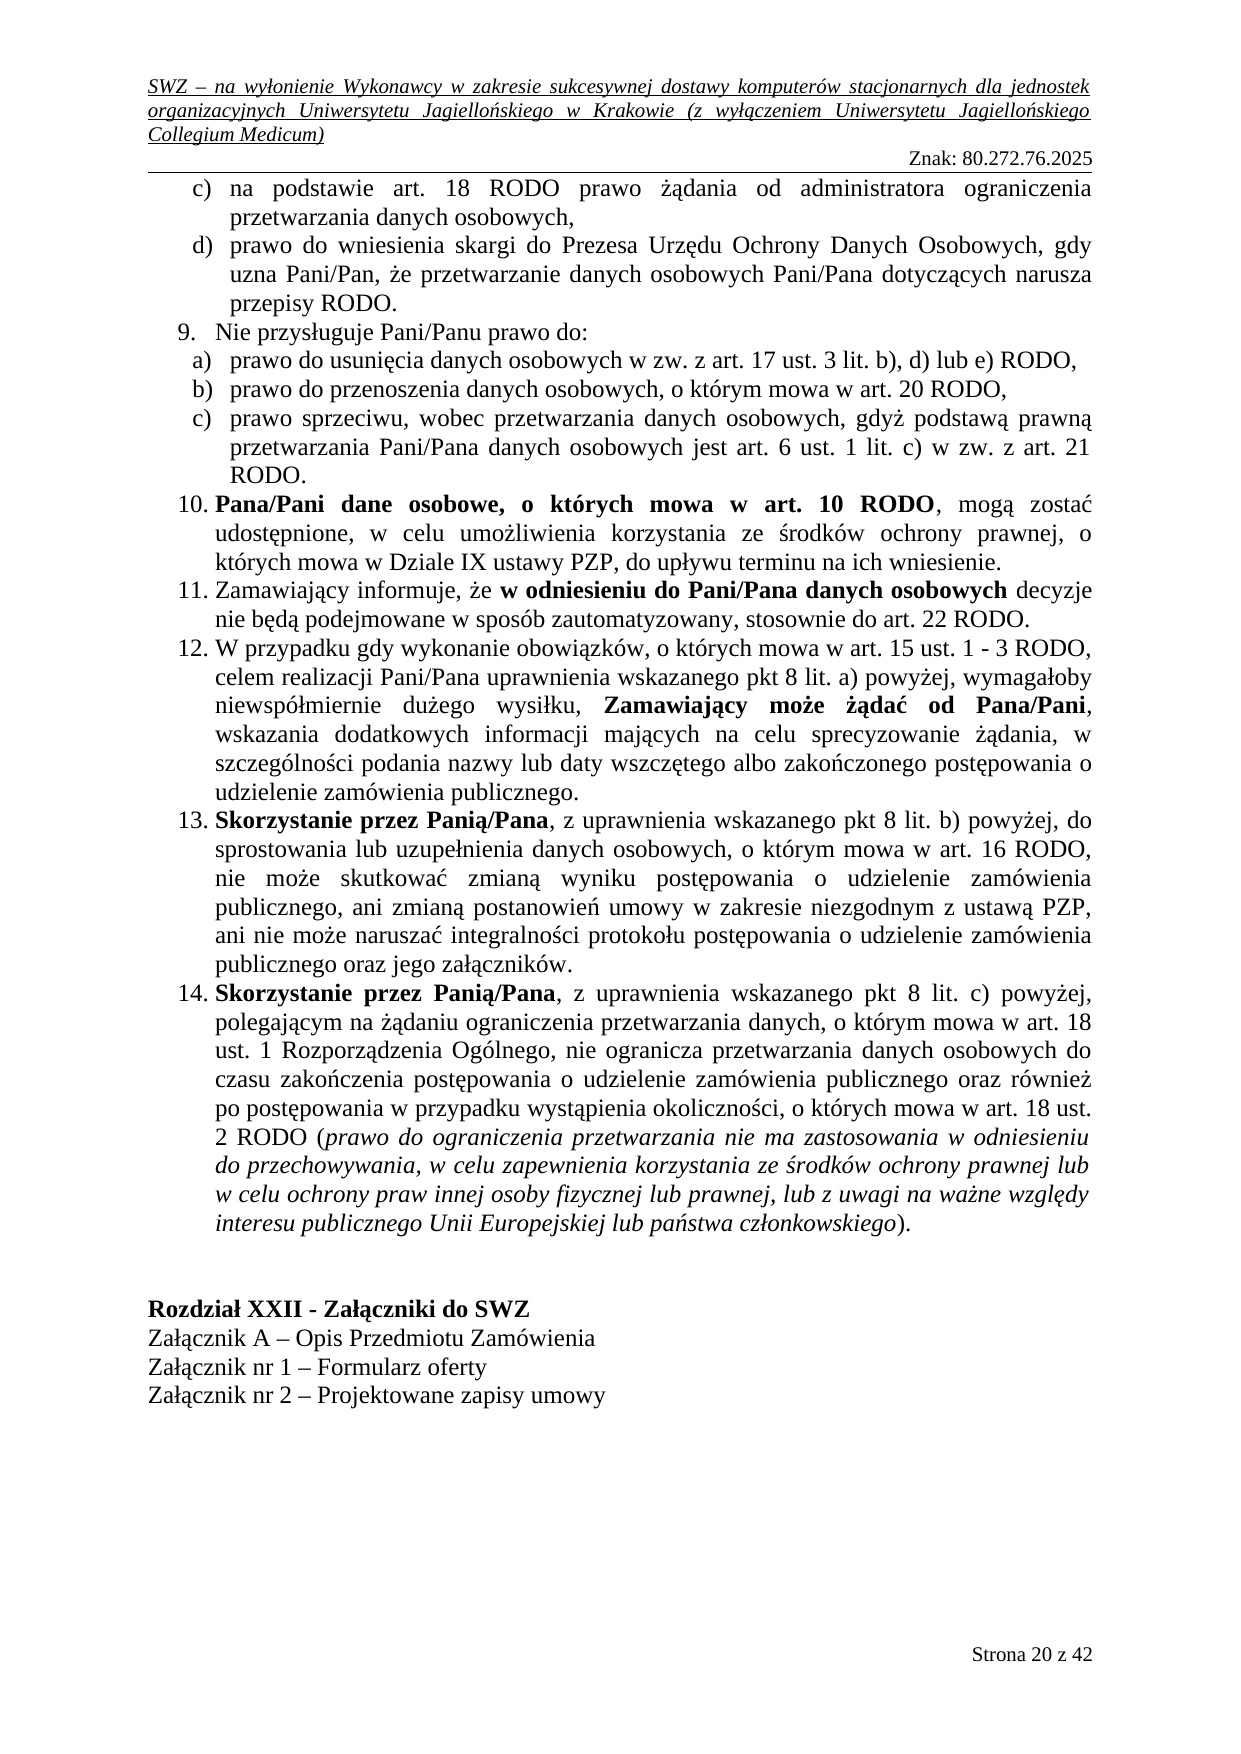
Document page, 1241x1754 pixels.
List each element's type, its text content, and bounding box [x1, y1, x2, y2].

list prawo do usunięcia danych osobowych w zw. z art. 17 ust. 3 lit. b), d) lub e) RODO, [192, 346, 1092, 374]
list Skorzystanie przez Panią/Pana, z uprawnienia wskazanego pkt 8 lit. b) powyżej, do sprostowania lub uzupełnienia danych osobowych, o którym mowa w art. 16 RODO, nie może skutkować zmianą wyniku postępowania o udzielenie zamówienia publicznego, ani zmianą postanowień umowy w zakresie niezgodnym z ustawą PZP, ani nie może naruszać integralności protokołu postępowania o udzielenie zamówienia publicznego oraz jego załączników. [177, 806, 1092, 978]
list W przypadku gdy wykonanie obowiązków, o których mowa w art. 15 ust. 1 - 3 RODO, celem realizacji Pani/Pana uprawnienia wskazanego pkt 8 lit. a) powyżej, wymagałoby niewspółmiernie dużego wysiłku, Zamawiający może żądać od Pana/Pani, wskazania dodatkowych informacji mających na celu sprecyzowanie żądania, w szczególności podania nazwy lub daty wszczętego albo zakończonego postępowania o udzielenie zamówienia publicznego. [177, 633, 1092, 806]
text Załącznik nr 2 – Projektowane zapisy umowy [148, 1381, 1092, 1409]
text Załącznik nr 1 – Formularz oferty [148, 1352, 1092, 1381]
text Rozdział XXII - Załączniki do SWZ [148, 1294, 1092, 1323]
list prawo do wniesienia skargi do Prezesa Urzędu Ochrony Danych Osobowych, gdy uzna Pani/Pan, że przetwarzanie danych osobowych Pani/Pana dotyczących narusza przepisy RODO. [192, 231, 1092, 317]
list Skorzystanie przez Panią/Pana, z uprawnienia wskazanego pkt 8 lit. c) powyżej, polegającym na żądaniu ograniczenia przetwarzania danych, o którym mowa w art. 18 ust. 1 Rozporządzenia Ogólnego, nie ogranicza przetwarzania danych osobowych do czasu zakończenia postępowania o udzielenie zamówienia publicznego oraz również po postępowania w przypadku wystąpienia okoliczności, o których mowa w art. 18 ust. 2 RODO (prawo do ograniczenia przetwarzania nie ma zastosowania w odniesieniu do przechowywania, w celu zapewnienia korzystania ze środków ochrony prawnej lub w celu ochrony praw innej osoby fizycznej lub prawnej, lub z uwagi na ważne względy interesu publicznego Unii Europejskiej lub państwa członkowskiego). [177, 978, 1092, 1237]
list Pana/Pani dane osobowe, o których mowa w art. 10 RODO, mogą zostać udostępnione, w celu umożliwienia korzystania ze środków ochrony prawnej, o których mowa w Dziale IX ustawy PZP, do upływu terminu na ich wniesienie. [177, 489, 1092, 576]
text Załącznik A – Opis Przedmiotu Zamówienia [148, 1323, 1092, 1352]
list prawo sprzeciwu, wobec przetwarzania danych osobowych, gdyż podstawą prawną przetwarzania Pani/Pana danych osobowych jest art. 6 ust. 1 lit. c) w zw. z art. 21 RODO. [192, 403, 1092, 489]
list prawo do przenoszenia danych osobowych, o którym mowa w art. 20 RODO, [192, 374, 1092, 403]
list Nie przysługuje Pani/Panu prawo do: [177, 317, 1092, 346]
list na podstawie art. 18 RODO prawo żądania od administratora ograniczenia przetwarzania danych osobowych, [192, 173, 1092, 231]
list Zamawiający informuje, że w odniesieniu do Pani/Pana danych osobowych decyzje nie będą podejmowane w sposób zautomatyzowany, stosownie do art. 22 RODO. [177, 576, 1092, 633]
